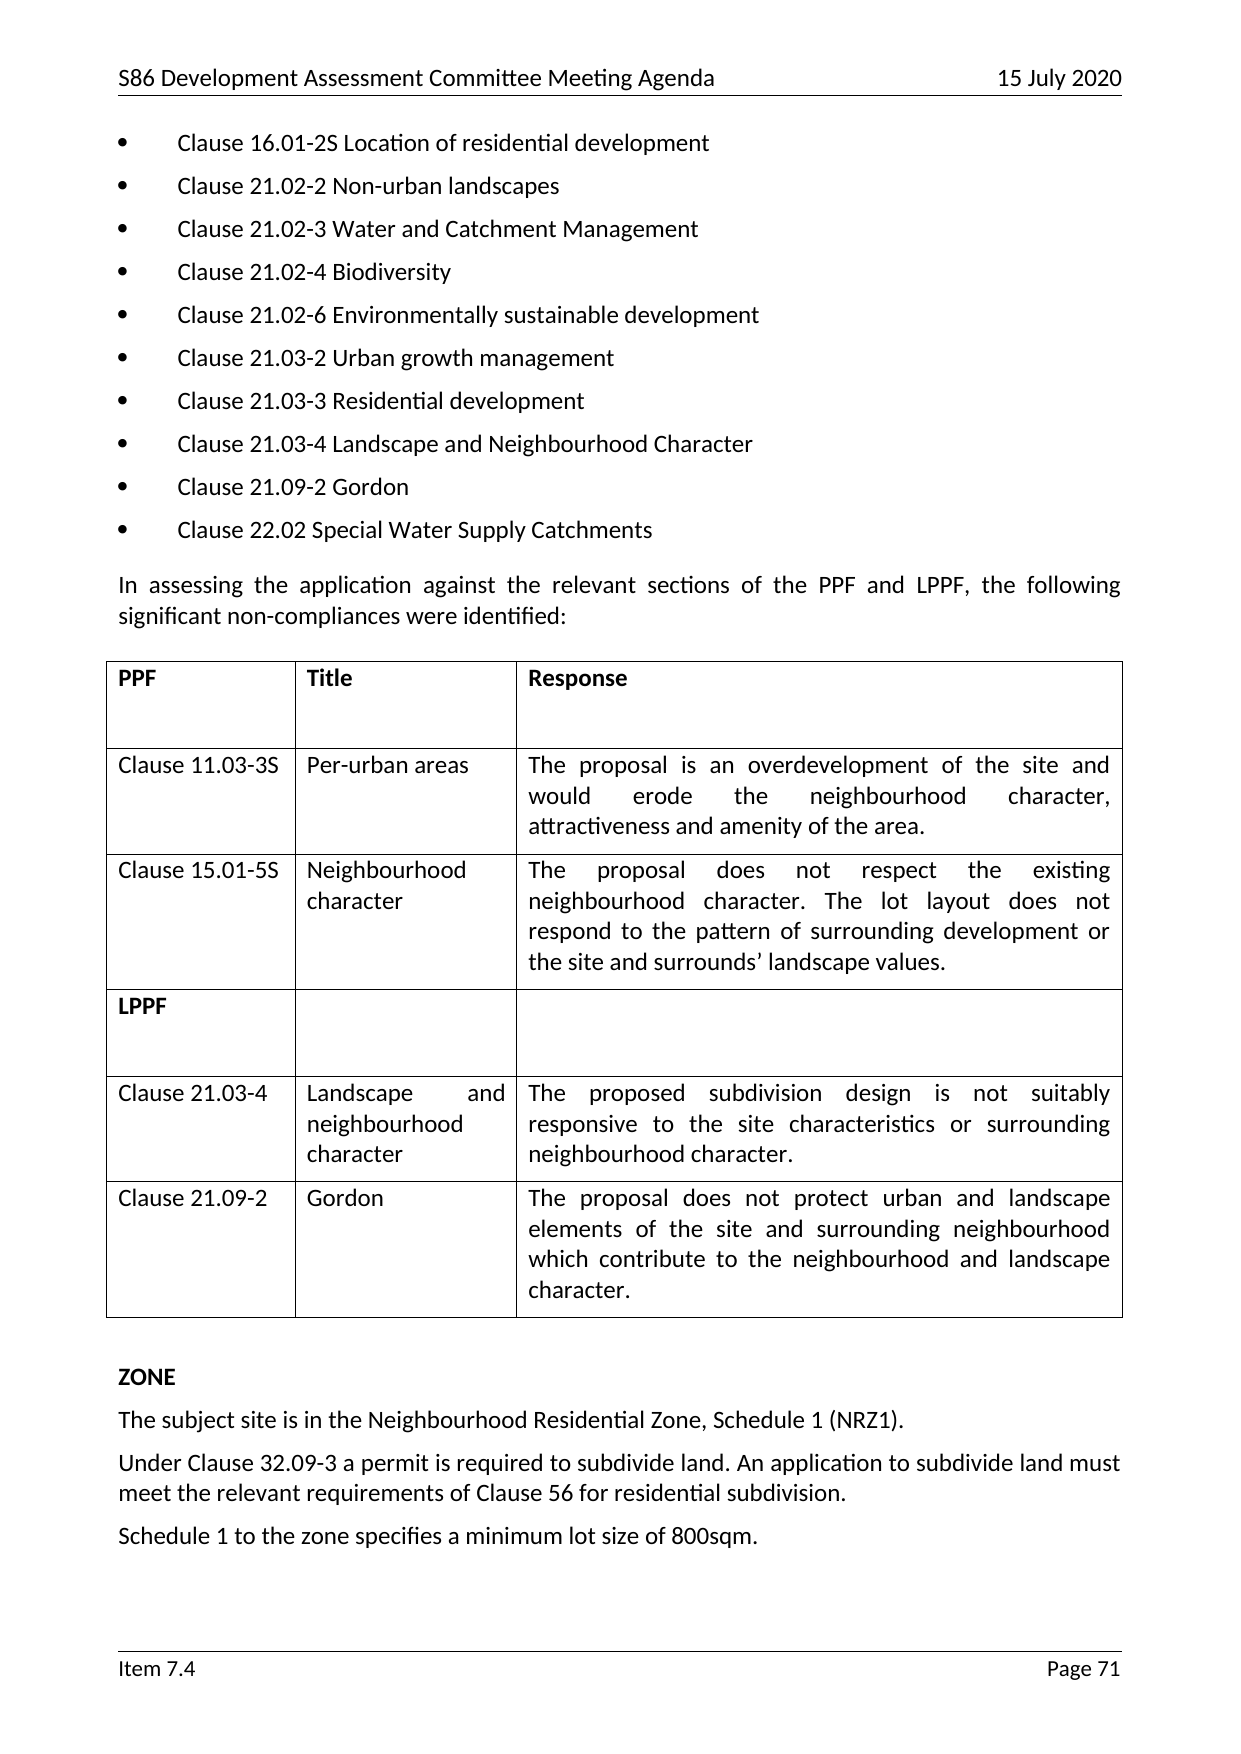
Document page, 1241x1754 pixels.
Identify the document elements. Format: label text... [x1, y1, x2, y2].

table_cell The proposal does not protect urban and landscape elements of the site and surrounding neighbourhood which contribute to the neighbourhood and landscape character. [517, 1182, 1122, 1317]
text  Clause 21.03-2 Urban growth management [118, 342, 1122, 373]
table_cell [296, 990, 516, 1076]
table_header PPF [107, 662, 295, 748]
text Schedule 1 to the zone specifies a minimum lot size of 800sqm. [118, 1521, 1122, 1551]
table_cell Landscape and neighbourhood character [296, 1077, 516, 1181]
table_cell Clause 21.03-4 [107, 1077, 295, 1181]
table_cell Clause 11.03-3S [107, 749, 295, 853]
text Under Clause 32.09-3 a permit is required to subdivide land. An application to subdivide land must meet the relevant requirements of Clause 56 for residential subdivision. [118, 1447, 1122, 1508]
table_cell The proposed subdivision design is not suitably responsive to the site characteristics or surrounding neighbourhood character. [517, 1077, 1122, 1181]
table_cell Neighbourhood character [296, 855, 516, 989]
text  Clause 16.01-2S Location of residential development [118, 127, 1122, 157]
table_cell Clause 21.09-2 [107, 1182, 295, 1317]
text  Clause 21.02-6 Environmentally sustainable development [118, 299, 1122, 329]
text  Clause 21.02-2 Non-urban landscapes [118, 170, 1122, 201]
table_cell The proposal is an overdevelopment of the site and would erode the neighbourhood character, attractiveness and amenity of the area. [517, 749, 1122, 853]
table_cell Clause 15.01-5S [107, 855, 295, 989]
text  Clause 21.02-3 Water and Catchment Management [118, 213, 1122, 243]
text In assessing the application against the relevant sections of the PPF and LPPF, the following significant non-compliances were identified: [118, 570, 1122, 631]
text  Clause 21.03-4 Landscape and Neighbourhood Character [118, 428, 1122, 459]
text  Clause 21.09-2 Gordon [118, 471, 1122, 502]
table_cell [517, 990, 1122, 1076]
text  Clause 22.02 Special Water Supply Catchments [118, 514, 1122, 545]
table_header Title [296, 662, 516, 748]
text  Clause 21.03-3 Residential development [118, 385, 1122, 416]
table_cell LPPF [107, 990, 295, 1076]
table_cell The proposal does not respect the existing neighbourhood character. The lot layout does not respond to the pattern of surrounding development or the site and surrounds’ landscape values. [517, 855, 1122, 989]
text Zone [118, 1361, 1122, 1391]
table_cell Gordon [296, 1182, 516, 1317]
text  Clause 21.02-4 Biodiversity [118, 256, 1122, 287]
text The subject site is in the Neighbourhood Residential Zone, Schedule 1 (NRZ1). [118, 1404, 1122, 1434]
table_cell Per-urban areas [296, 749, 516, 853]
table_header Response [517, 662, 1122, 748]
